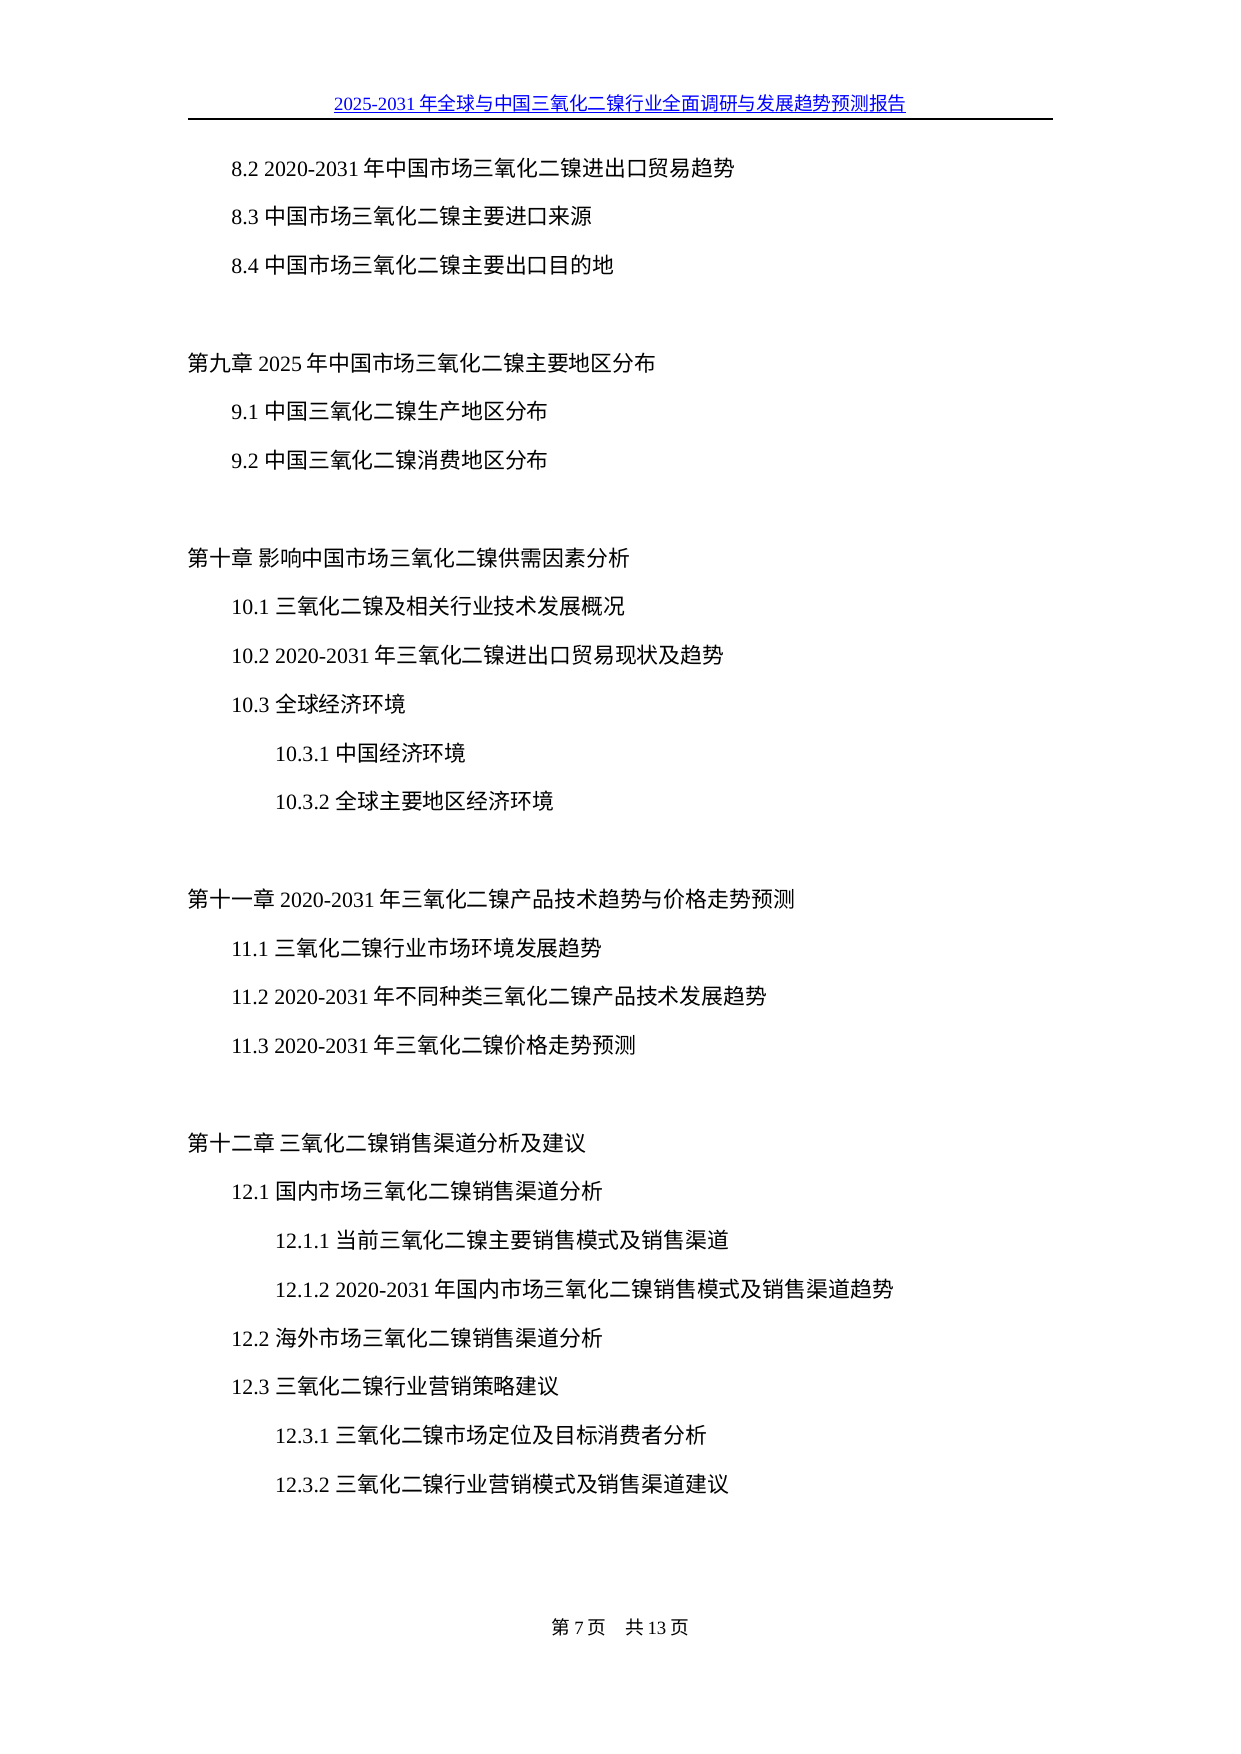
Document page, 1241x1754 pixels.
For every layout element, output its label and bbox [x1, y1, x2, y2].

text [187, 150, 1053, 1499]
